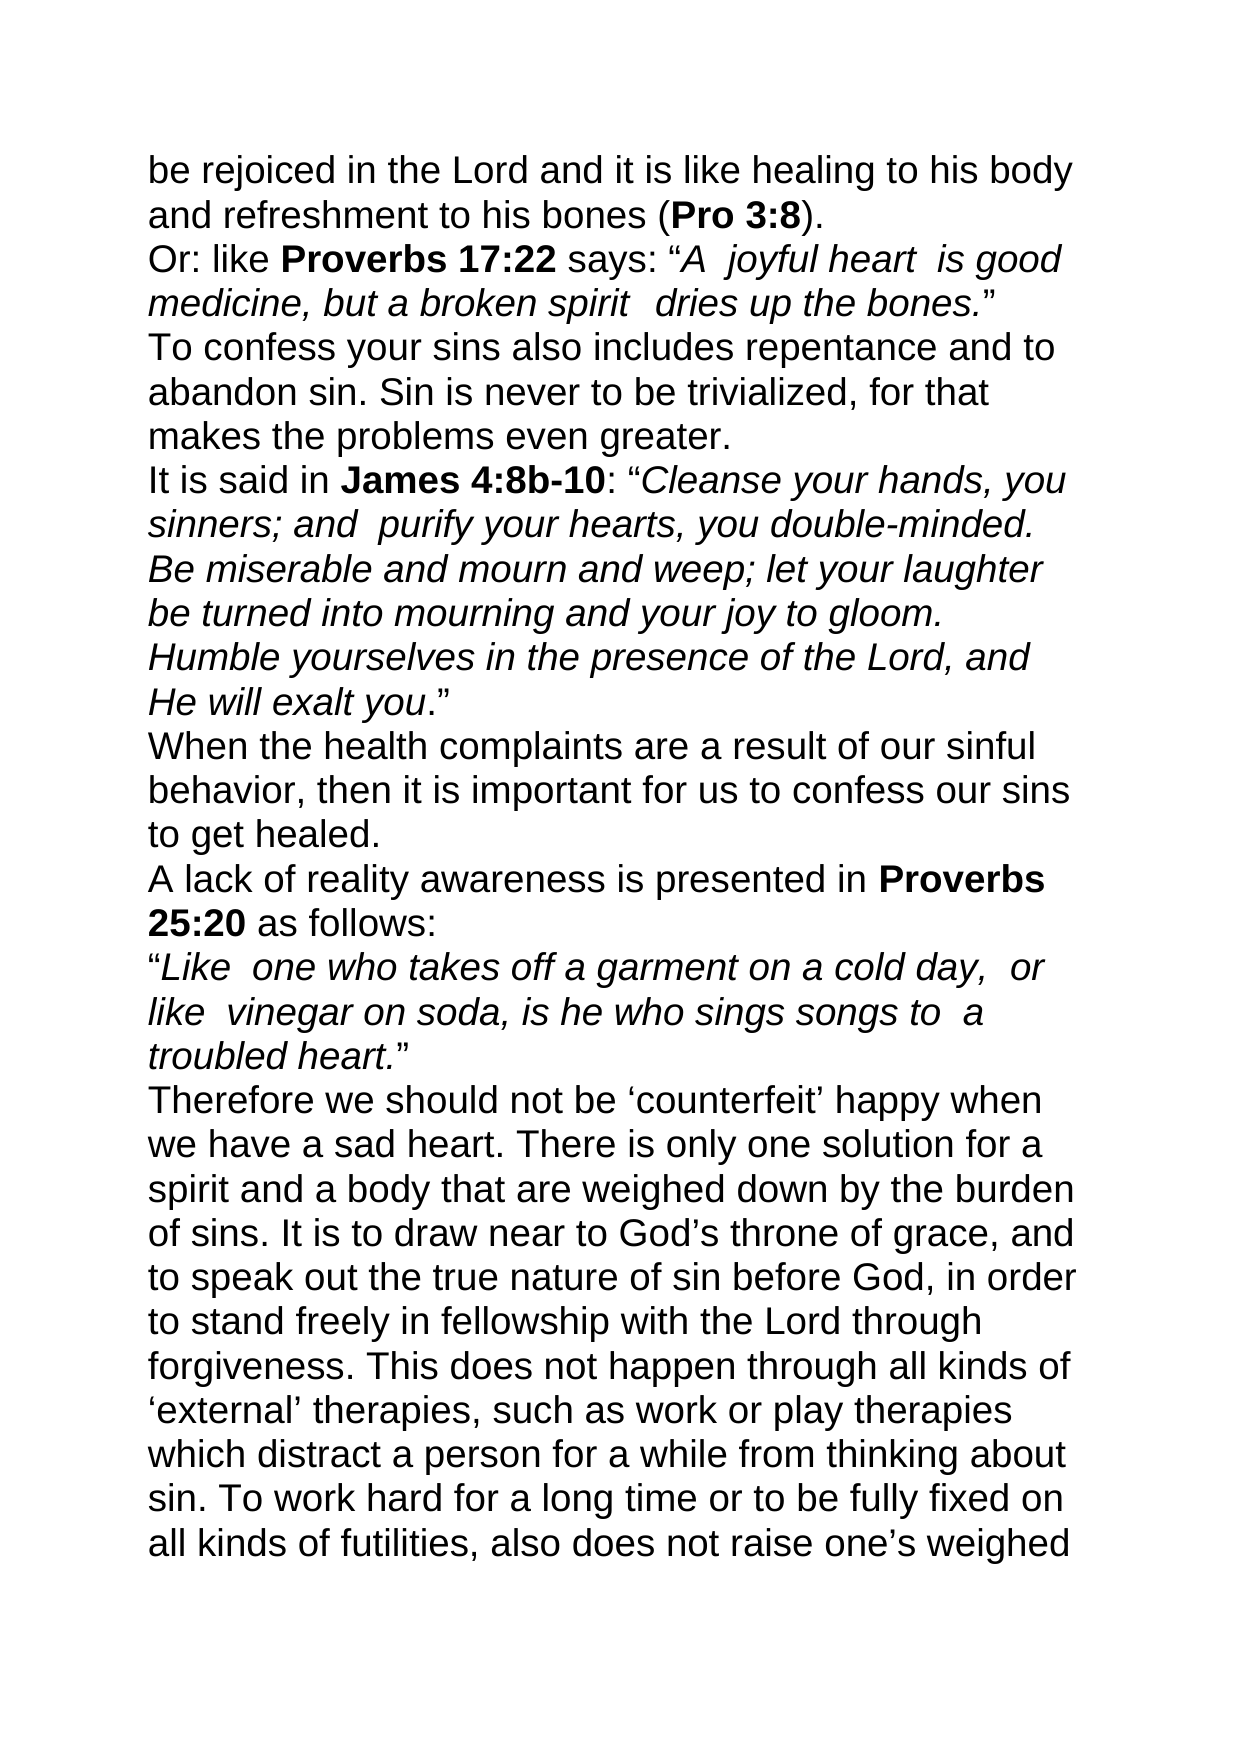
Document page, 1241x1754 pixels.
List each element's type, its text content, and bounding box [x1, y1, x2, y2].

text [148, 1077, 1093, 1564]
text To confess your sins also includes repentance and to abandon sin. Sin is never to be trivialized, for that makes the problems even greater. [148, 325, 1093, 457]
text When the health complaints are a result of our sinful behavior, then it is important for us to confess our sins to get healed. [148, 723, 1093, 856]
text It is said in James 4:8b-10: “Cleanse your hands, you sinners; and purify your hearts, you double-minded. Be miserable and mourn and weep; let your laughter be turned into mourning and your joy to gloom. Humble yourselves in the presence of the Lord, and He will exalt you.” [148, 457, 1093, 723]
text “Like one who takes off a garment on a cold day, or like vinegar on soda, is he who sings songs to a troubled heart.” [148, 944, 1093, 1077]
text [148, 148, 1093, 236]
text Or: like Proverbs 17:22 says: “A joyful heart is good medicine, but a broken spirit dries up the bones.” [148, 236, 1093, 325]
text A lack of reality awareness is presented in Proverbs 25:20 as follows: [148, 856, 1093, 944]
